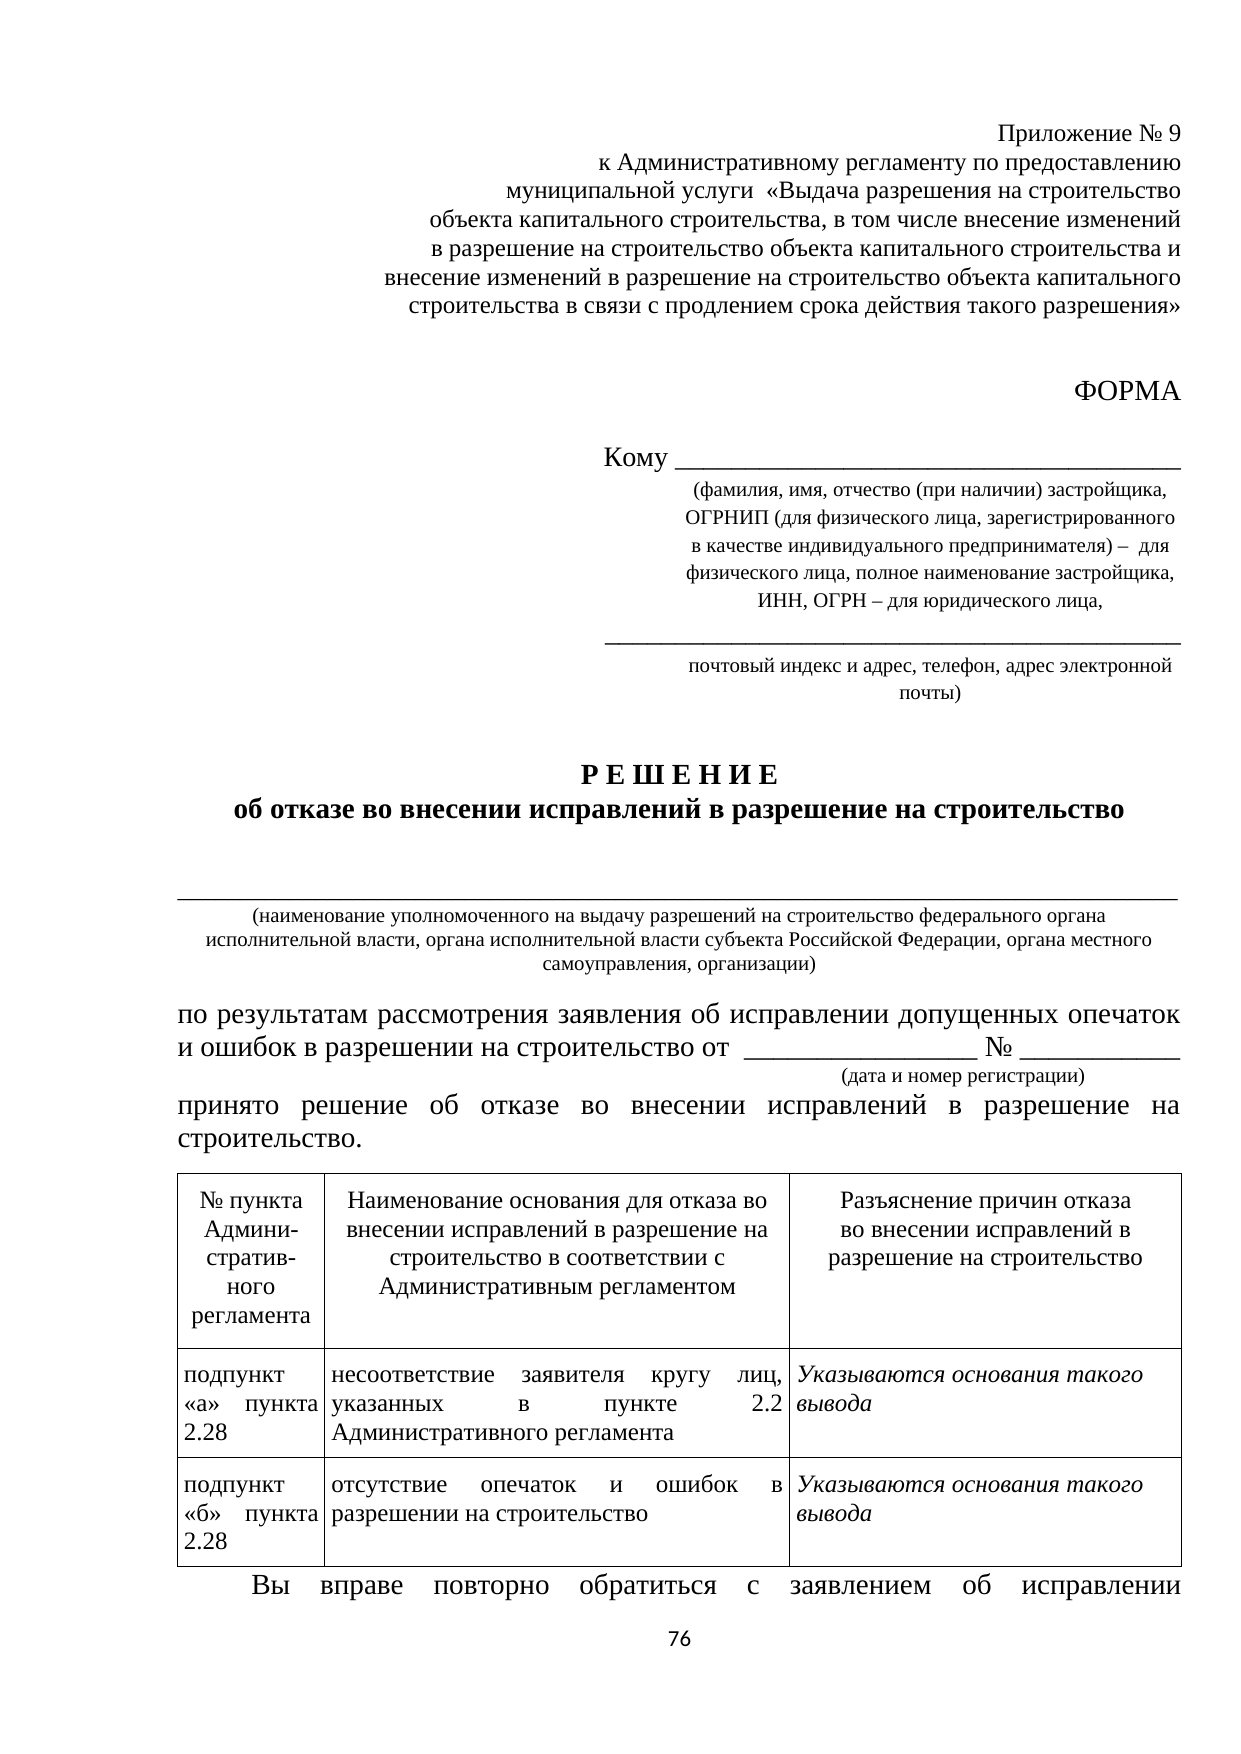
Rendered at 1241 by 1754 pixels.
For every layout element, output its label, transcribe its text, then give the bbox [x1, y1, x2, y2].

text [177, 1567, 1181, 1600]
text ФОРМА [768, 373, 1181, 407]
text почтовый индекс и адрес, телефон, адрес электронной почты) [679, 653, 1181, 704]
text по результатам рассмотрения заявления об исправлении допущенных опечаток и ошибок в разрешении на строительство от ________________ № ___________ [177, 996, 1181, 1063]
text в разрешение на строительство объекта капитального строительства и [177, 233, 1181, 262]
text принято решение об отказе во внесении исправлений в разрешение на строительство. [177, 1087, 1181, 1154]
table_cell подпункт «а» пункта 2.28 [178, 1349, 324, 1457]
text Р Е Ш Е Н И Е об отказе во внесении исправлений в разрешение на строительство [177, 757, 1181, 824]
table_header Наименование основания для отказа во внесении исправлений в разрешение на строительство в соответствии с Административным регламентом [325, 1174, 789, 1348]
text к Административному регламенту по предоставлению [177, 147, 1181, 176]
text Кому ____________________________________ [177, 440, 1181, 473]
text (дата и номер регистрации) [767, 1063, 1181, 1087]
table_cell несоответствие заявителя кругу лиц, указанных в пункте 2.2 Административного регламента [325, 1349, 789, 1457]
table_header Разъяснение причин отказа во внесении исправлений в разрешение на строительство [790, 1174, 1181, 1348]
text (фамилия, имя, отчество (при наличии) застройщика, ОГРНИП (для физического лица, зарегистрированного в качестве индивидуального предпринимателя) – для физического лица, полное наименование застройщика, ИНН, ОГРН – для юридического лица, [679, 477, 1181, 612]
text (наименование уполномоченного на выдачу разрешений на строительство федерального органа исполнительной власти, органа исполнительной власти субъекта Российской Федерации, органа местного самоуправления, организации) [177, 903, 1181, 975]
table_cell отсутствие опечаток и ошибок в разрешении на строительство [325, 1458, 789, 1566]
text Приложение № 9 [177, 118, 1181, 147]
table_header № пункта Административ-ного регламента [178, 1174, 324, 1348]
text объекта капитального строительства, в том числе внесение изменений [177, 204, 1181, 233]
table_cell подпункт «б» пункта 2.28 [178, 1458, 324, 1566]
text строительства в связи с продлением срока действия такого разрешения» [177, 291, 1181, 319]
text внесение изменений в разрешение на строительство объекта капитального [177, 262, 1181, 291]
text _________________________________________ [177, 615, 1181, 648]
text ________________________________________________________________________________ [177, 874, 1181, 903]
text муниципальной услуги «Выдача разрешения на строительство [177, 176, 1181, 204]
table_cell Указываются основания такого вывода [790, 1458, 1181, 1566]
table_cell Указываются основания такого вывода [790, 1349, 1181, 1457]
